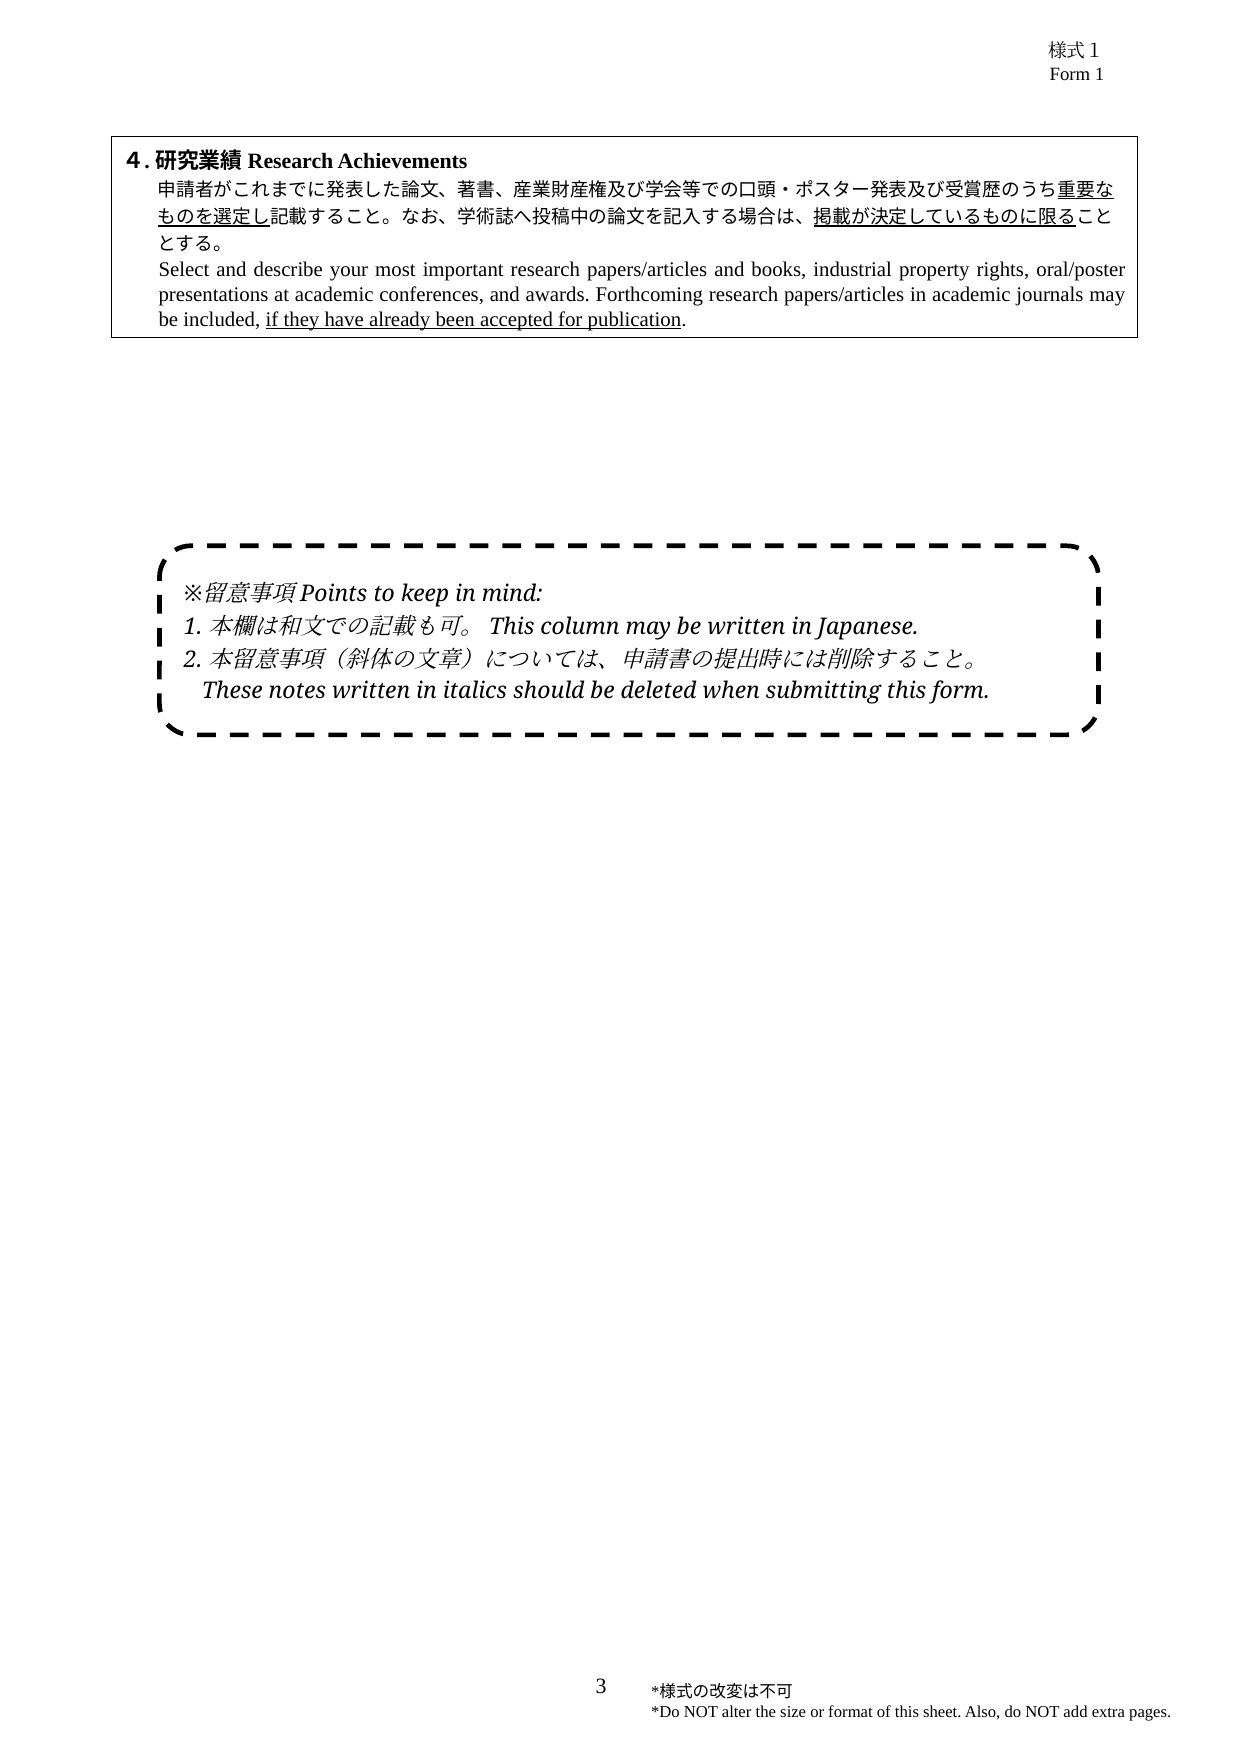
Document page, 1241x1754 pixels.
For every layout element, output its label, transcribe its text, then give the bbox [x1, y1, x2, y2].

table_header ４. 研究業績 Research Achievements 申請者がこれまでに発表した論文、著書、産業財産権及び学会等での口頭・ポスター発表及び受賞歴のうち重要なものを選定し記載すること。なお、学術誌へ投稿中の論文を記入する場合は、掲載が決定しているものに限ることとする。 Select and describe your most important research papers/articles and books, industrial property rights, oral/poster presentations at academic conferences, and awards. Forthcoming research papers/articles in academic journals may be included, if they have already been accepted for publication. [112, 137, 1137, 337]
